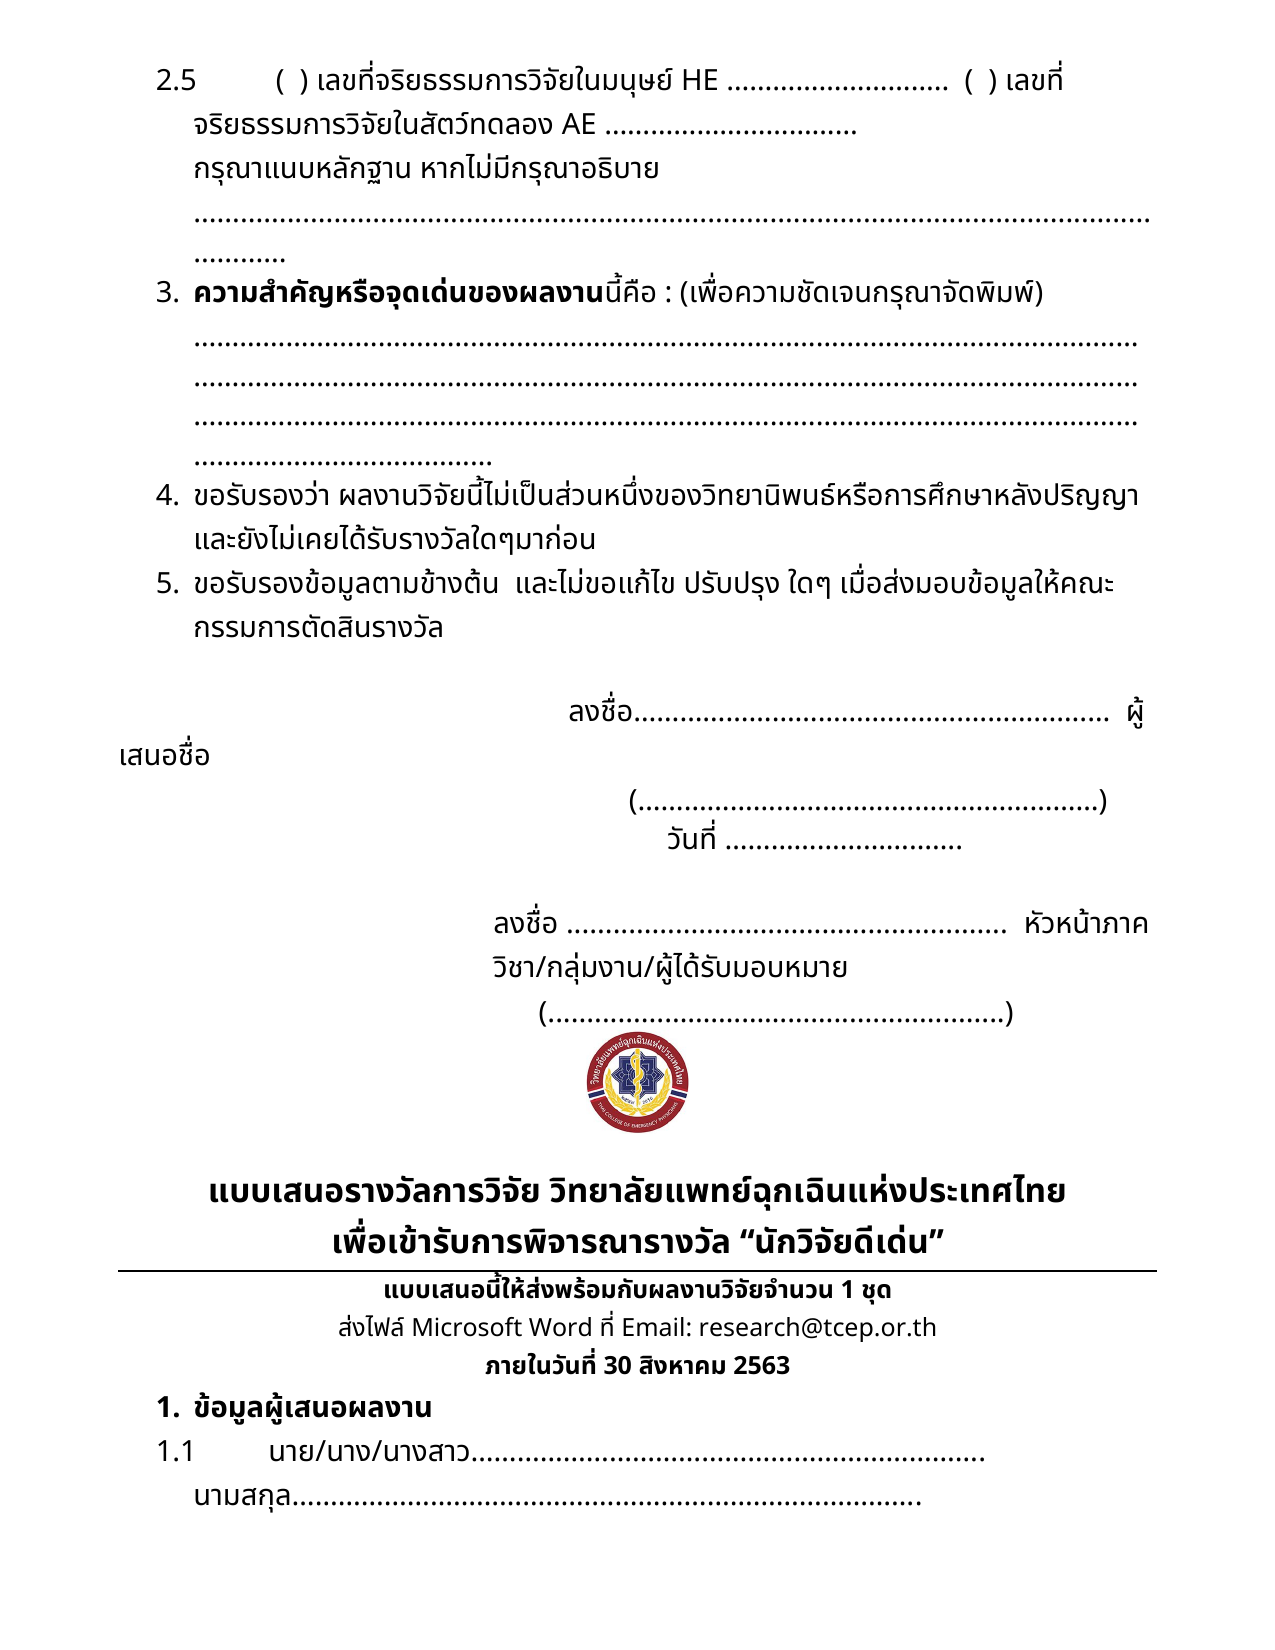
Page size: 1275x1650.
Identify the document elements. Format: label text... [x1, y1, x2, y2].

subtitle ส่งไฟล์ Microsoft Word ที่ Email: research@tcep.or.th [118, 1310, 1157, 1348]
text ลงชื่อ…………………………………….…………….… ผู้เสนอชื่อ [118, 690, 1157, 779]
list ความสำคัญหรือจุดเด่นของผลงานนี้คือ : (เพื่อความชัดเจนกรุณาจัดพิมพ์) [156, 271, 1157, 315]
text เพื่อเข้ารับการพิจารณารางวัล “นักวิจัยดีเด่น” [118, 1218, 1157, 1270]
list ขอรับรองว่า ผลงานวิจัยนี้ไม่เป็นส่วนหนึ่งของวิทยานิพนธ์หรือการศึกษาหลังปริญญาและยังไม่เคยได้รับรางวัลใดๆมาก่อน [156, 474, 1157, 562]
text วันที่ …………………………. [118, 818, 1157, 863]
list ( ) เลขที่จริยธรรมการวิจัยในมนุษย์ HE ……………………….. ( ) เลขที่จริยธรรมการวิจัยในสัตว์ทดลอง AE …………………………… [156, 59, 1157, 148]
picture [586, 1030, 689, 1134]
text ลงชื่อ ..................………………….................. หัวหน้าภาควิชา/กลุ่มงาน/ผู้ได้รับมอบหมาย [493, 902, 1157, 991]
list ข้อมูลผู้เสนอผลงาน [156, 1386, 1157, 1430]
subtitle ภายในวันที่ 30 สิงหาคม 2563 [118, 1348, 1157, 1386]
text (……………………………………………………) [118, 779, 1157, 818]
list ขอรับรองข้อมูลตามข้างต้น และไม่ขอแก้ไข ปรับปรุง ใดๆ เมื่อส่งมอบข้อมูลให้คณะกรรมการตัดสินรางวัล [156, 562, 1157, 651]
list นาย/นาง/นางสาว…………………………………………………………. นามสกุล………………………………………………………………………. [156, 1430, 1157, 1519]
list กรุณาแนบหลักฐาน หากไม่มีกรุณาอธิบาย ....................................................................................................................................... [193, 148, 1157, 271]
list ………………………………………………………………………………………………………………………………………………………………………………………………………………………………………………………………………………………………………………………………………………………………………… [193, 315, 1157, 474]
text (................…………………......................) [493, 991, 1157, 1031]
text แบบเสนอรางวัลการวิจัย วิทยาลัยแพทย์ฉุกเฉินแห่งประเทศไทย [118, 1167, 1157, 1218]
subtitle แบบเสนอนี้ให้ส่งพร้อมกับผลงานวิจัยจำนวน 1 ชุด [118, 1272, 1157, 1310]
